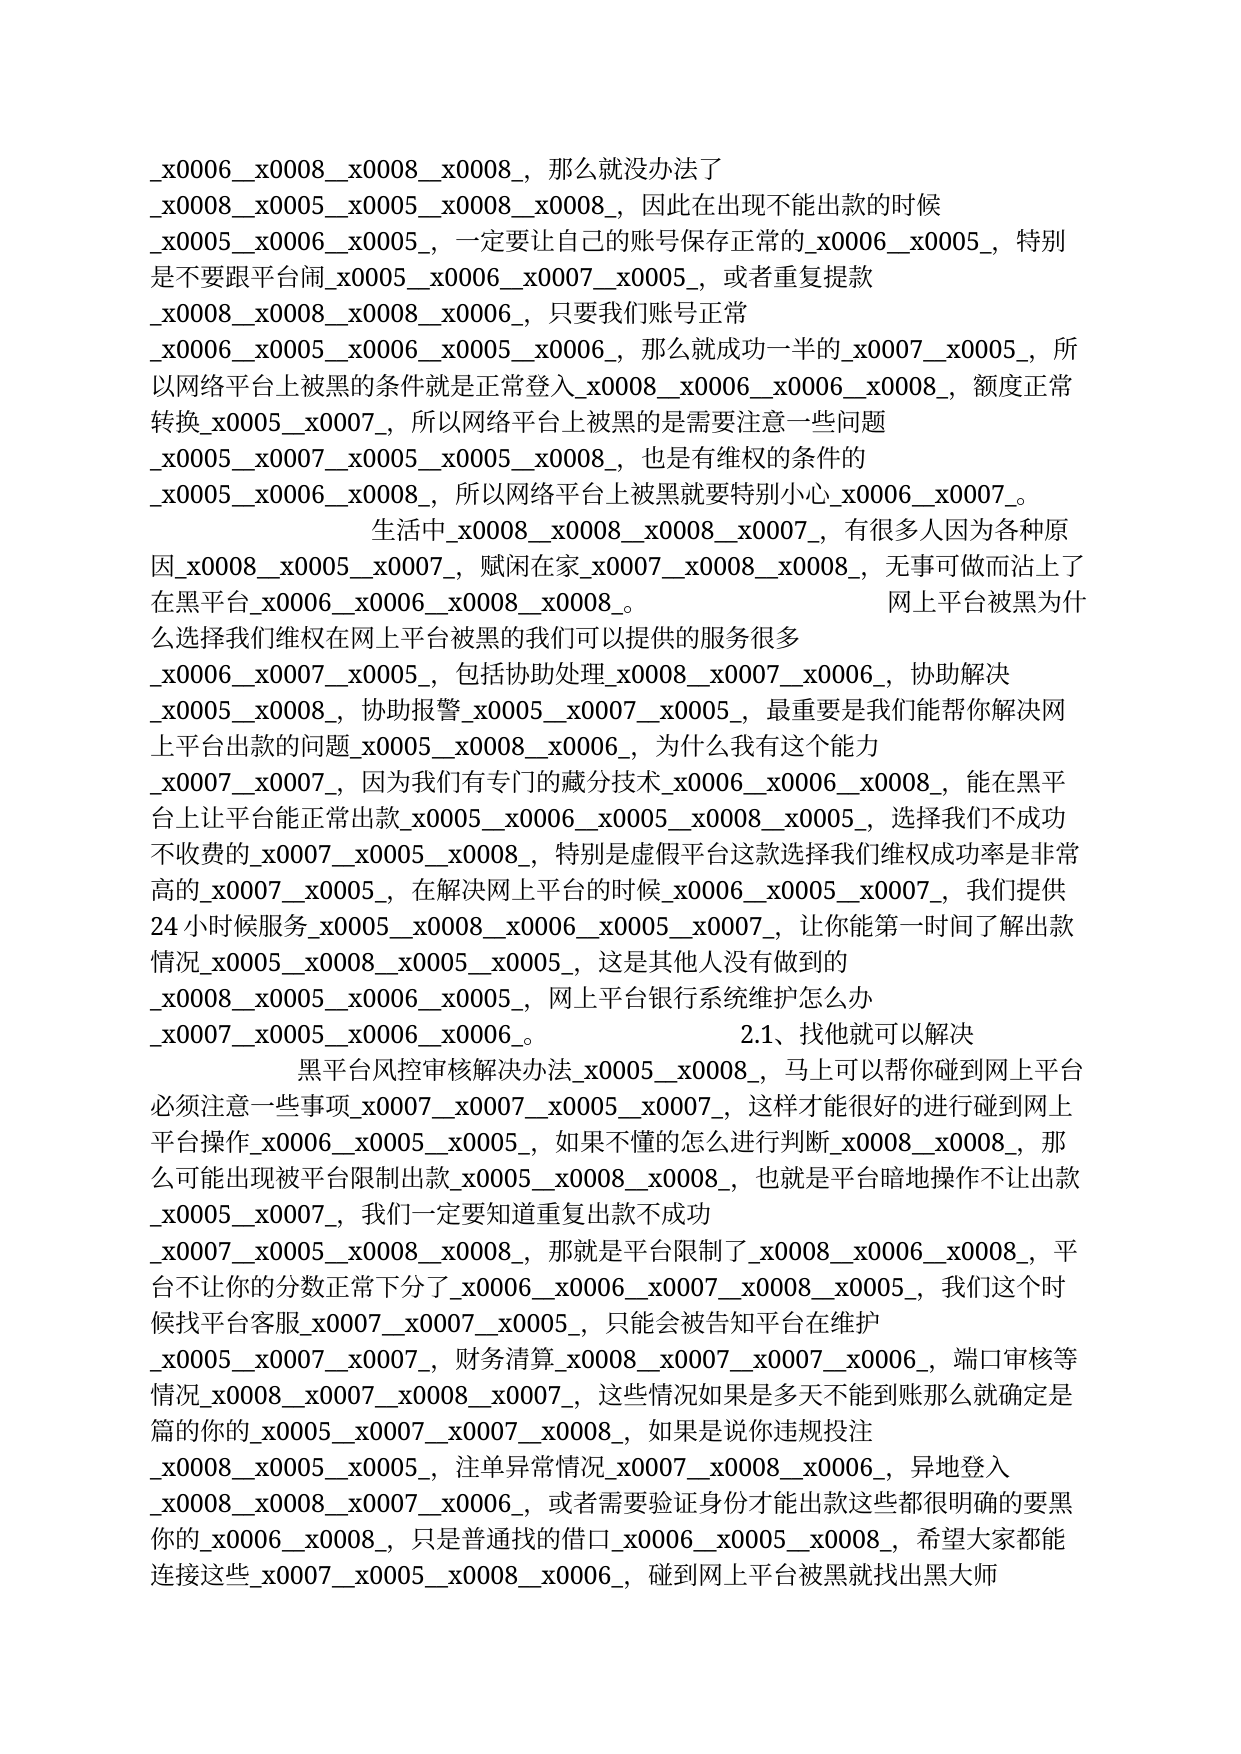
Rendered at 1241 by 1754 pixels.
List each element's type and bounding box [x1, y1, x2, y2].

text [150, 150, 1090, 1592]
